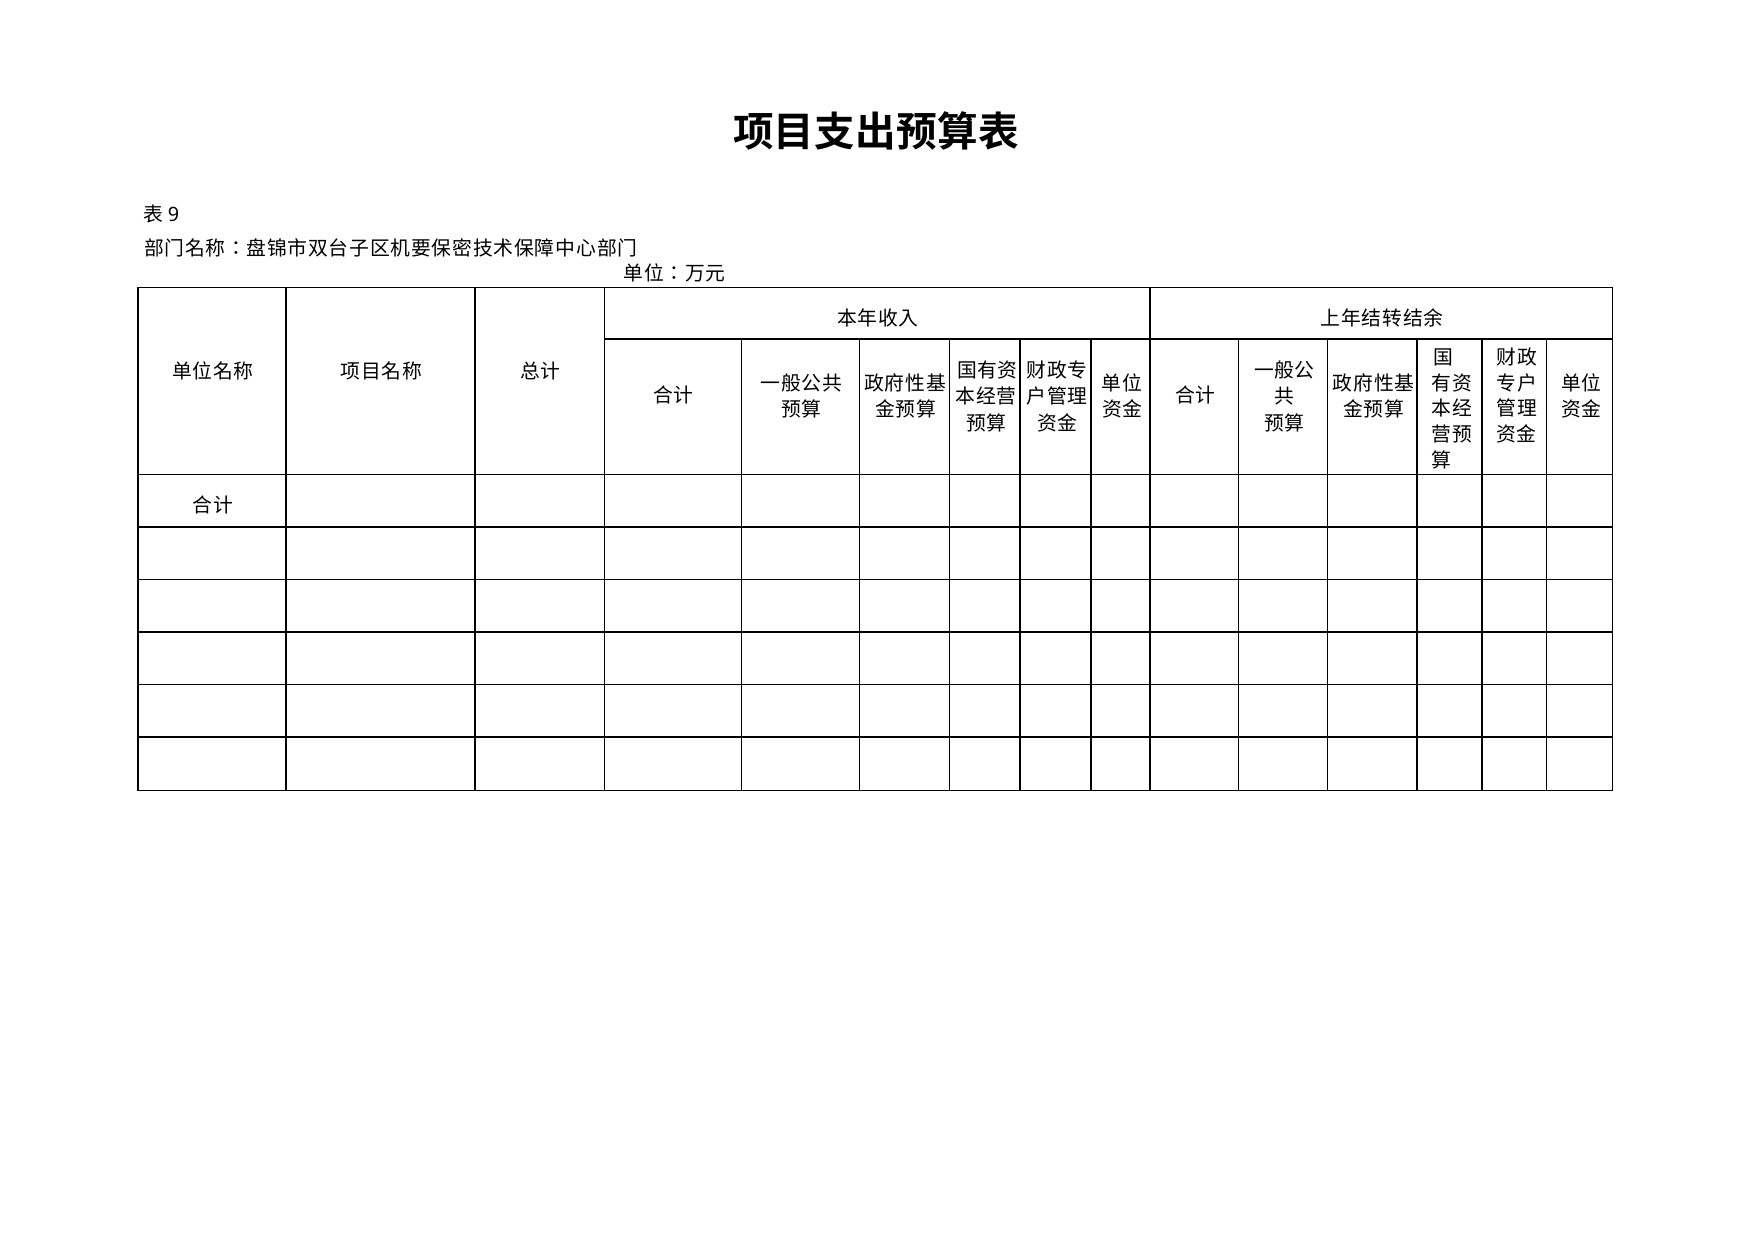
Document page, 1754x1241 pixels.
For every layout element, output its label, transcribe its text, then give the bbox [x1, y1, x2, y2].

table_cell [950, 738, 1019, 789]
table_cell [605, 475, 741, 526]
table_cell [139, 633, 285, 683]
table_cell [1483, 633, 1546, 683]
table_cell [476, 633, 604, 683]
table_cell [1239, 580, 1327, 631]
table_cell [1328, 738, 1416, 789]
table_cell [287, 685, 474, 736]
table_cell [950, 528, 1019, 578]
table_cell [476, 475, 604, 526]
table_cell [1092, 738, 1149, 789]
table_cell [476, 580, 604, 631]
table_cell [860, 633, 949, 683]
table_cell [1418, 738, 1481, 789]
table_cell [1547, 475, 1612, 526]
table_cell [1418, 580, 1481, 631]
table_cell [1092, 633, 1149, 683]
table_header 本年收入 [605, 288, 1149, 338]
table_header 单位名称 [139, 288, 285, 473]
table_cell [742, 738, 859, 789]
table_cell [1092, 528, 1149, 578]
table_cell 财政专 户管理 资金 [1021, 340, 1090, 473]
table_header 总计 [476, 288, 604, 473]
text 部门名称：盘锦市双台子区机要保密技术保障中心部门 单位：万元 [144, 234, 1614, 287]
table_cell [1239, 685, 1327, 736]
table_cell [950, 580, 1019, 631]
table_cell [287, 580, 474, 631]
table_cell 单位资金 [1092, 340, 1149, 473]
table_cell [1021, 738, 1090, 789]
table_cell [1151, 475, 1238, 526]
table_cell [742, 633, 859, 683]
table_cell 国有资 本经营 预算 [950, 340, 1019, 473]
table_cell [1151, 528, 1238, 578]
table_cell 财政专户管理资金 [1483, 340, 1546, 473]
table_cell [1239, 633, 1327, 683]
table_cell [1328, 528, 1416, 578]
table_header 上年结转结余 [1151, 288, 1612, 338]
table_cell [1547, 580, 1612, 631]
table_cell 一般公共预算 [742, 340, 859, 473]
table_cell [1239, 475, 1327, 526]
table_cell [1547, 633, 1612, 683]
table_cell [860, 580, 949, 631]
table_cell [1547, 738, 1612, 789]
table_cell 合计 [139, 475, 285, 526]
table_cell [139, 580, 285, 631]
table_cell [1092, 685, 1149, 736]
table_cell 单位资金 [1547, 340, 1612, 473]
table_cell [605, 738, 741, 789]
table_cell [1483, 475, 1546, 526]
table_cell [605, 580, 741, 631]
table_cell [1021, 475, 1090, 526]
table_header 项目名称 [287, 288, 474, 473]
table_cell [1239, 528, 1327, 578]
table_cell [476, 738, 604, 789]
table_cell [287, 633, 474, 683]
table_cell [1328, 475, 1416, 526]
table_cell [476, 685, 604, 736]
table_cell [950, 685, 1019, 736]
table_cell [1547, 685, 1612, 736]
table_cell [1151, 633, 1238, 683]
table_cell [1151, 580, 1238, 631]
table_cell [1483, 685, 1546, 736]
table_cell [287, 475, 474, 526]
table_cell [1483, 528, 1546, 578]
table_cell [1092, 580, 1149, 631]
table_cell [950, 475, 1019, 526]
table_cell [1547, 528, 1612, 578]
table_cell [1418, 475, 1481, 526]
table_cell [1328, 633, 1416, 683]
table_cell [742, 685, 859, 736]
table_cell [287, 528, 474, 578]
table_cell [1418, 685, 1481, 736]
table_cell 合计 [605, 340, 741, 473]
table_cell [1151, 685, 1238, 736]
text 表9 [143, 201, 1614, 226]
table_cell 合计 [1151, 340, 1238, 473]
table_cell 一般公共 预算 [1239, 340, 1327, 473]
table_cell [742, 580, 859, 631]
table_cell [139, 528, 285, 578]
table_cell [860, 738, 949, 789]
table_cell [605, 633, 741, 683]
table_cell [1418, 633, 1481, 683]
table_cell [1021, 528, 1090, 578]
table_cell [1418, 528, 1481, 578]
table_cell [1328, 685, 1416, 736]
table_cell [742, 528, 859, 578]
table_cell [860, 475, 949, 526]
table_cell [1092, 475, 1149, 526]
table_cell [1021, 580, 1090, 631]
table_cell [1021, 685, 1090, 736]
text 项目支出预算表 [733, 106, 1614, 157]
table_cell [1151, 738, 1238, 789]
table_cell [742, 475, 859, 526]
table_cell [1239, 738, 1327, 789]
table_cell [476, 528, 604, 578]
table_cell [605, 685, 741, 736]
table_cell [1483, 580, 1546, 631]
table_cell [860, 685, 949, 736]
table_cell [139, 685, 285, 736]
table_cell [1328, 580, 1416, 631]
table_cell 政府性基金预算 [1328, 340, 1416, 473]
table_cell [1483, 738, 1546, 789]
table_cell [287, 738, 474, 789]
table_cell [1021, 633, 1090, 683]
table_cell [139, 738, 285, 789]
table_cell [605, 528, 741, 578]
table_cell [950, 633, 1019, 683]
table_cell [860, 528, 949, 578]
table_cell 国有资本经营预算 [1418, 340, 1481, 473]
table_cell 政府性基金预算 [860, 340, 949, 473]
